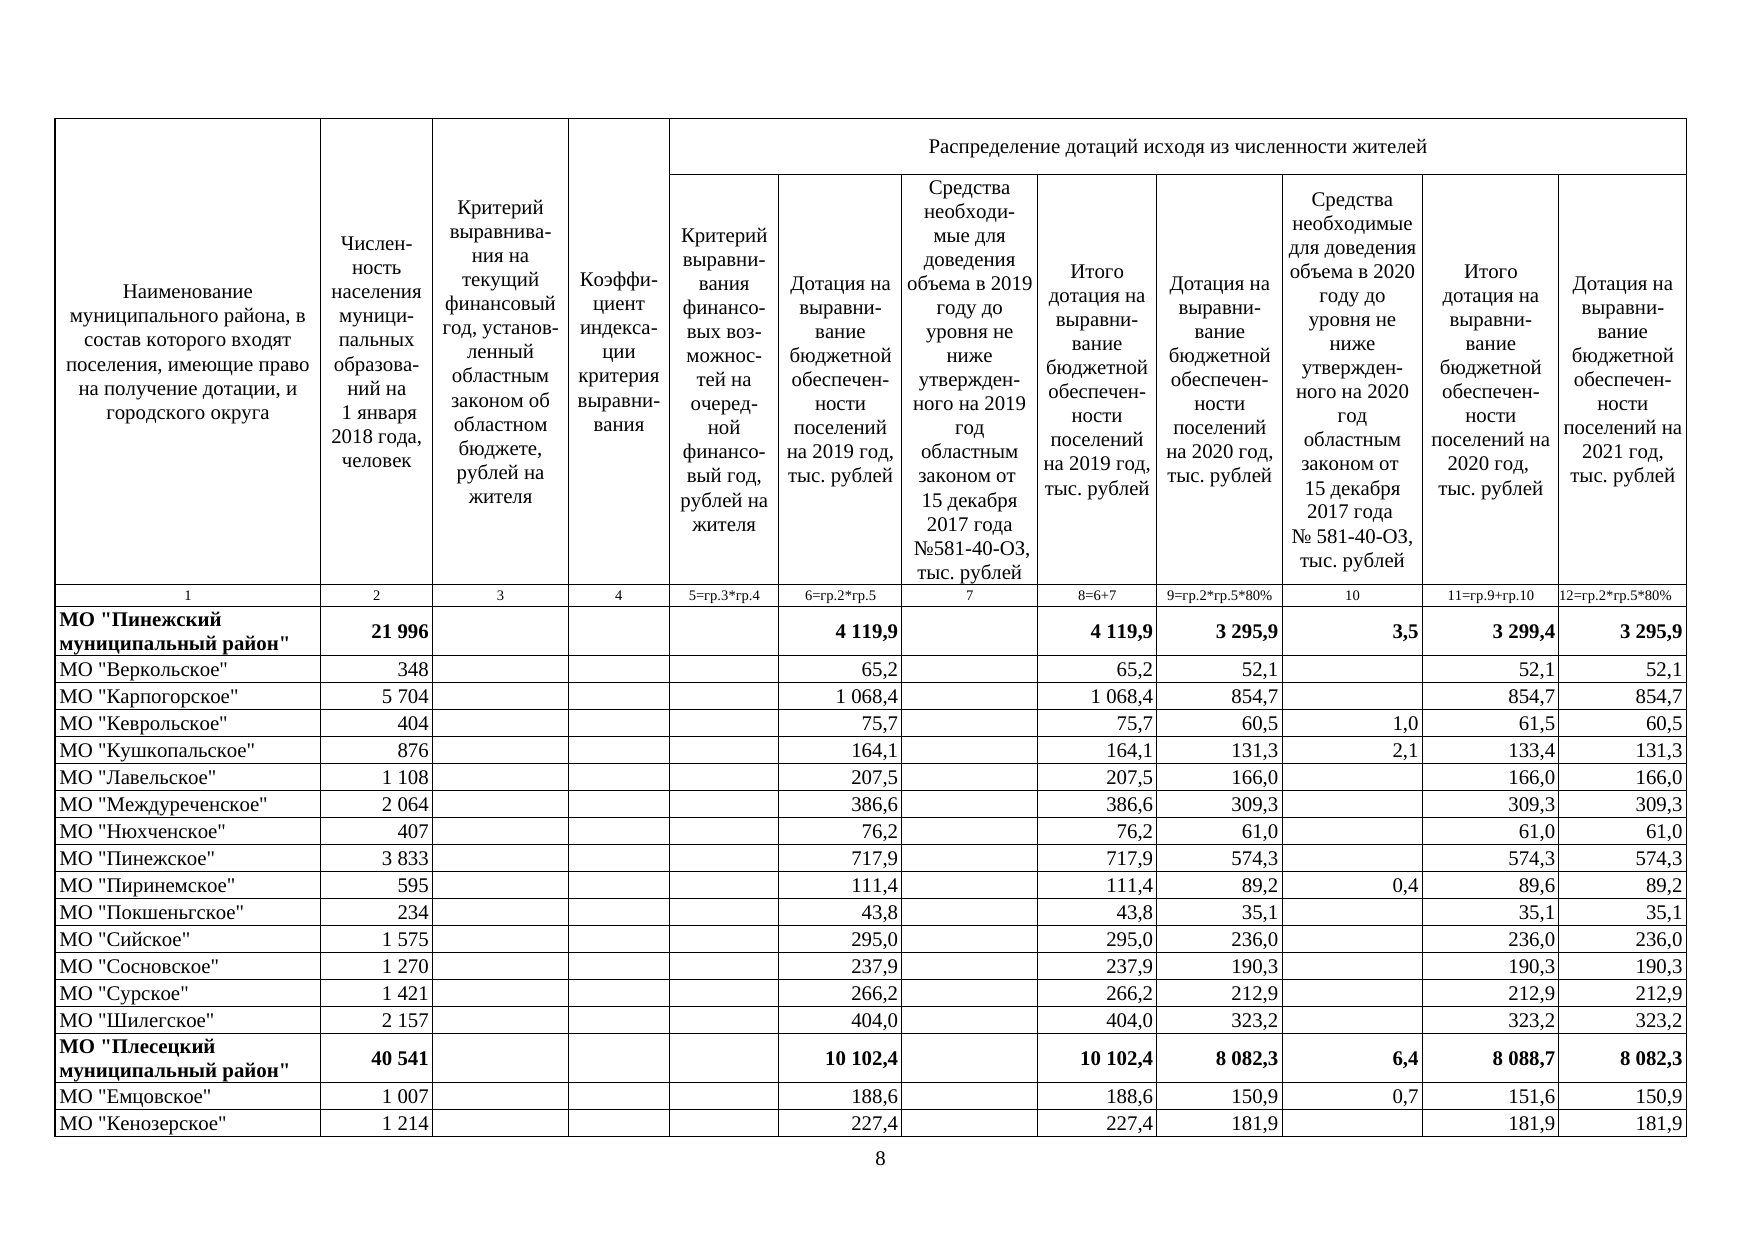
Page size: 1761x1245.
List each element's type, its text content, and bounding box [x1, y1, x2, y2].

table_cell 6=гр.2*гр.5 [779, 585, 901, 606]
table_cell 181,9 [1423, 1110, 1558, 1136]
table_cell [569, 1083, 669, 1109]
table_cell 3 299,4 [1423, 607, 1558, 655]
table_cell 4 [569, 585, 669, 606]
table_cell 236,0 [1559, 926, 1686, 952]
table_header Наименование муниципального района, в состав которого входят поселения, имеющие право на получение дотации, и городского округа [56, 119, 320, 584]
table_cell 111,4 [779, 872, 901, 898]
table_cell [433, 710, 568, 736]
table_cell МО "Шилегское" [56, 1007, 320, 1033]
table_cell МО "Емцовское" [56, 1083, 320, 1109]
table_cell 574,3 [1157, 845, 1282, 871]
table_cell 295,0 [779, 926, 901, 952]
table_cell МО "Нюхченское" [56, 818, 320, 844]
table_cell [902, 926, 1037, 952]
table_cell [1283, 764, 1422, 790]
table_cell [902, 1034, 1037, 1082]
table_cell [670, 1007, 778, 1033]
table_cell Дотация на выравни- вание бюджетной обеспечен- ности поселений на 2021 год, тыс. рублей [1559, 175, 1686, 584]
table_cell [1283, 845, 1422, 871]
table_cell МО "Карпогорское" [56, 683, 320, 709]
table_cell [433, 791, 568, 817]
table_cell [433, 737, 568, 763]
table_cell 236,0 [1423, 926, 1558, 952]
table_cell 3 295,9 [1559, 607, 1686, 655]
table_cell [670, 764, 778, 790]
table_cell [902, 872, 1037, 898]
table_cell [670, 953, 778, 979]
table_cell 1 068,4 [779, 683, 901, 709]
table_cell 227,4 [779, 1110, 901, 1136]
table_cell [902, 607, 1037, 655]
table_cell [569, 710, 669, 736]
table_cell [670, 980, 778, 1006]
table_cell 574,3 [1423, 845, 1558, 871]
table_cell 309,3 [1157, 791, 1282, 817]
table_cell [670, 791, 778, 817]
table_cell 75,7 [1038, 710, 1156, 736]
table_cell 190,3 [1423, 953, 1558, 979]
table_cell 1 575 [321, 926, 432, 952]
table_cell [569, 656, 669, 682]
table_cell [1283, 791, 1422, 817]
table_cell [902, 1083, 1037, 1109]
table_cell [902, 899, 1037, 925]
table_cell [670, 845, 778, 871]
table_cell 10 102,4 [779, 1034, 901, 1082]
table_cell МО "Покшеньгское" [56, 899, 320, 925]
table_cell 60,5 [1157, 710, 1282, 736]
table_cell [1283, 953, 1422, 979]
table_cell 164,1 [1038, 737, 1156, 763]
table_cell [569, 872, 669, 898]
table_cell МО "Кушкопальское" [56, 737, 320, 763]
table_cell 404 [321, 710, 432, 736]
table_cell МО "Кенозерское" [56, 1110, 320, 1136]
table_cell [670, 710, 778, 736]
table_cell 9=гр.2*гр.5*80% [1157, 585, 1282, 606]
table_cell 166,0 [1559, 764, 1686, 790]
table_cell МО "Пинежский муниципальный район" [56, 607, 320, 655]
table_cell [569, 1110, 669, 1136]
table_cell [670, 607, 778, 655]
table_cell [433, 980, 568, 1006]
table_cell 190,3 [1157, 953, 1282, 979]
table_cell 854,7 [1157, 683, 1282, 709]
table_cell 10 102,4 [1038, 1034, 1156, 1082]
table_cell 131,3 [1157, 737, 1282, 763]
table_cell 574,3 [1559, 845, 1686, 871]
table_cell 595 [321, 872, 432, 898]
table_cell [569, 607, 669, 655]
table_cell 35,1 [1157, 899, 1282, 925]
table_cell 854,7 [1423, 683, 1558, 709]
table_cell 89,2 [1157, 872, 1282, 898]
table_cell [670, 899, 778, 925]
table_cell [902, 980, 1037, 1006]
table_cell 4 119,9 [1038, 607, 1156, 655]
table_cell [670, 683, 778, 709]
table_cell 76,2 [1038, 818, 1156, 844]
table_cell 133,4 [1423, 737, 1558, 763]
table_cell 236,0 [1157, 926, 1282, 952]
table_cell 3 295,9 [1157, 607, 1282, 655]
table_cell 717,9 [779, 845, 901, 871]
table_cell 76,2 [779, 818, 901, 844]
table_cell Средства необходимые для доведения объема в 2020 году до уровня не ниже утвержден- ного на 2020 год областным законом от 15 декабря 2017 года № 581-40-ОЗ, тыс. рублей [1283, 175, 1422, 584]
table_cell [902, 710, 1037, 736]
table_cell 65,2 [779, 656, 901, 682]
table_cell 295,0 [1038, 926, 1156, 952]
table_cell 404,0 [779, 1007, 901, 1033]
table_cell 237,9 [779, 953, 901, 979]
table_cell 166,0 [1423, 764, 1558, 790]
table_cell [433, 953, 568, 979]
table_cell 1,0 [1283, 710, 1422, 736]
table_cell [433, 1034, 568, 1082]
table_cell [1283, 818, 1422, 844]
table_cell МО "Кеврольское" [56, 710, 320, 736]
table_cell 2 157 [321, 1007, 432, 1033]
table_cell 207,5 [779, 764, 901, 790]
table_cell 266,2 [779, 980, 901, 1006]
table_cell МО "Сийское" [56, 926, 320, 952]
table_cell [433, 656, 568, 682]
table_cell Итого дотация на выравни- вание бюджетной обеспечен- ности поселений на 2019 год, тыс. рублей [1038, 175, 1156, 584]
table_cell Дотация на выравни- вание бюджетной обеспечен- ности поселений на 2019 год, тыс. рублей [779, 175, 901, 584]
table_cell 3 [433, 585, 568, 606]
table_cell 386,6 [1038, 791, 1156, 817]
table_cell 52,1 [1423, 656, 1558, 682]
table_cell [433, 764, 568, 790]
table_cell [670, 1034, 778, 1082]
table_cell [569, 737, 669, 763]
table_cell 212,9 [1559, 980, 1686, 1006]
table_cell 61,0 [1423, 818, 1558, 844]
table_cell 2 064 [321, 791, 432, 817]
table_cell [902, 656, 1037, 682]
table_cell Дотация на выравни- вание бюджетной обеспечен- ности поселений на 2020 год, тыс. рублей [1157, 175, 1282, 584]
table_cell [670, 1083, 778, 1109]
table_cell [902, 764, 1037, 790]
table_cell [670, 818, 778, 844]
table_cell [902, 1110, 1037, 1136]
table_cell 43,8 [779, 899, 901, 925]
table_cell 40 541 [321, 1034, 432, 1082]
table_cell [433, 899, 568, 925]
table_cell 111,4 [1038, 872, 1156, 898]
table_cell МО "Плесецкий муниципальный район" [56, 1034, 320, 1082]
table_cell 188,6 [779, 1083, 901, 1109]
table_cell 5 704 [321, 683, 432, 709]
table_cell МО "Веркольское" [56, 656, 320, 682]
table_cell 717,9 [1038, 845, 1156, 871]
table_cell 61,5 [1423, 710, 1558, 736]
table_header Распределение дотаций исходя из численности жителей [670, 119, 1686, 174]
table_cell [1283, 1007, 1422, 1033]
table_cell 65,2 [1038, 656, 1156, 682]
table_cell [433, 818, 568, 844]
table_cell 151,6 [1423, 1083, 1558, 1109]
table_cell 1 068,4 [1038, 683, 1156, 709]
table_cell 1 007 [321, 1083, 432, 1109]
table_cell [569, 845, 669, 871]
table_cell [569, 791, 669, 817]
table_cell [433, 607, 568, 655]
table_header Числен- ность населения муници- пальных образова- ний на 1 января 2018 года, человек [321, 119, 432, 584]
table_cell [433, 1110, 568, 1136]
table_cell 11=гр.9+гр.10 [1423, 585, 1558, 606]
table_cell 404,0 [1038, 1007, 1156, 1033]
table_cell 1 108 [321, 764, 432, 790]
table_cell 188,6 [1038, 1083, 1156, 1109]
table_cell [902, 818, 1037, 844]
table_cell МО "Пиринемское" [56, 872, 320, 898]
table_cell [902, 953, 1037, 979]
table_cell [902, 737, 1037, 763]
table_cell 60,5 [1559, 710, 1686, 736]
table_cell 12=гр.2*гр.5*80% [1559, 585, 1686, 606]
table_cell 309,3 [1559, 791, 1686, 817]
table_cell МО "Междуреченское" [56, 791, 320, 817]
table_cell 1 214 [321, 1110, 432, 1136]
table_cell [569, 1007, 669, 1033]
table_cell [670, 737, 778, 763]
table_cell 35,1 [1423, 899, 1558, 925]
table_cell 6,4 [1283, 1034, 1422, 1082]
table_cell [569, 764, 669, 790]
table_cell 1 [56, 585, 320, 606]
table_cell 150,9 [1559, 1083, 1686, 1109]
table_cell 150,9 [1157, 1083, 1282, 1109]
table_cell [902, 1007, 1037, 1033]
table_cell 0,7 [1283, 1083, 1422, 1109]
table_cell 166,0 [1157, 764, 1282, 790]
table_cell 75,7 [779, 710, 901, 736]
table_cell Критерий выравни- вания финансо- вых воз- можнос- тей на очеред- ной финансо- вый год, рублей на жителя [670, 175, 778, 584]
table_cell [433, 926, 568, 952]
table_cell [902, 791, 1037, 817]
table_cell [670, 872, 778, 898]
table_cell 237,9 [1038, 953, 1156, 979]
table_cell [670, 926, 778, 952]
table_cell [902, 845, 1037, 871]
table_cell 212,9 [1423, 980, 1558, 1006]
table_cell 234 [321, 899, 432, 925]
table_cell 0,4 [1283, 872, 1422, 898]
table_cell Средства необходи- мые для доведения объема в 2019 году до уровня не ниже утвержден- ного на 2019 год областным законом от 15 декабря 2017 года №581-40-ОЗ, тыс. рублей [902, 175, 1037, 584]
table_cell [569, 980, 669, 1006]
table_cell 131,3 [1559, 737, 1686, 763]
table_cell МО "Сурское" [56, 980, 320, 1006]
table_cell 8=6+7 [1038, 585, 1156, 606]
table_cell [1283, 656, 1422, 682]
table_cell 1 270 [321, 953, 432, 979]
table_cell 323,2 [1157, 1007, 1282, 1033]
table_cell [569, 899, 669, 925]
table_cell МО "Лавельское" [56, 764, 320, 790]
table_cell 35,1 [1559, 899, 1686, 925]
table_cell 8 082,3 [1559, 1034, 1686, 1082]
table_cell 207,5 [1038, 764, 1156, 790]
table_cell 876 [321, 737, 432, 763]
table_cell [1283, 926, 1422, 952]
table_cell [433, 1083, 568, 1109]
table_cell 1 421 [321, 980, 432, 1006]
table_cell 8 082,3 [1157, 1034, 1282, 1082]
table_cell 89,6 [1423, 872, 1558, 898]
table_cell [569, 683, 669, 709]
table_cell МО "Пинежское" [56, 845, 320, 871]
table_cell 61,0 [1157, 818, 1282, 844]
table_cell 3 833 [321, 845, 432, 871]
table_cell 212,9 [1157, 980, 1282, 1006]
table_cell 7 [902, 585, 1037, 606]
table_cell 52,1 [1157, 656, 1282, 682]
table_cell 21 996 [321, 607, 432, 655]
table_cell [569, 818, 669, 844]
table_cell 61,0 [1559, 818, 1686, 844]
table_cell 8 088,7 [1423, 1034, 1558, 1082]
table_cell 323,2 [1423, 1007, 1558, 1033]
table_cell 181,9 [1157, 1110, 1282, 1136]
table_cell [1283, 980, 1422, 1006]
table_cell [1283, 899, 1422, 925]
table_cell 43,8 [1038, 899, 1156, 925]
table_cell [569, 953, 669, 979]
table_cell 5=гр.3*гр.4 [670, 585, 778, 606]
table_cell [569, 926, 669, 952]
table_cell 2 [321, 585, 432, 606]
table_cell 854,7 [1559, 683, 1686, 709]
table_cell 407 [321, 818, 432, 844]
table_cell 227,4 [1038, 1110, 1156, 1136]
table_cell 323,2 [1559, 1007, 1686, 1033]
table_cell [433, 1007, 568, 1033]
table_header Критерий выравнива- ния на текущий финансовый год, установ- ленный областным законом об областном бюджете, рублей на жителя [433, 119, 568, 584]
table_cell [1283, 1110, 1422, 1136]
table_cell 190,3 [1559, 953, 1686, 979]
table_cell 3,5 [1283, 607, 1422, 655]
table_cell 89,2 [1559, 872, 1686, 898]
table_cell [433, 845, 568, 871]
table_cell МО "Сосновское" [56, 953, 320, 979]
table_cell [433, 683, 568, 709]
table_cell Итого дотация на выравни- вание бюджетной обеспечен- ности поселений на 2020 год, тыс. рублей [1423, 175, 1558, 584]
table_cell 386,6 [779, 791, 901, 817]
table_cell [433, 872, 568, 898]
table_cell 4 119,9 [779, 607, 901, 655]
table_cell [569, 1034, 669, 1082]
table_cell 10 [1283, 585, 1422, 606]
table_cell [670, 656, 778, 682]
table_cell 2,1 [1283, 737, 1422, 763]
table_cell [1283, 683, 1422, 709]
table_cell [670, 1110, 778, 1136]
table_cell 52,1 [1559, 656, 1686, 682]
table_cell 266,2 [1038, 980, 1156, 1006]
table_cell 164,1 [779, 737, 901, 763]
table_cell 181,9 [1559, 1110, 1686, 1136]
table_cell 348 [321, 656, 432, 682]
table_cell 309,3 [1423, 791, 1558, 817]
table_header Коэффи- циент индекса- ции критерия выравни- вания [569, 119, 669, 584]
table_cell [902, 683, 1037, 709]
